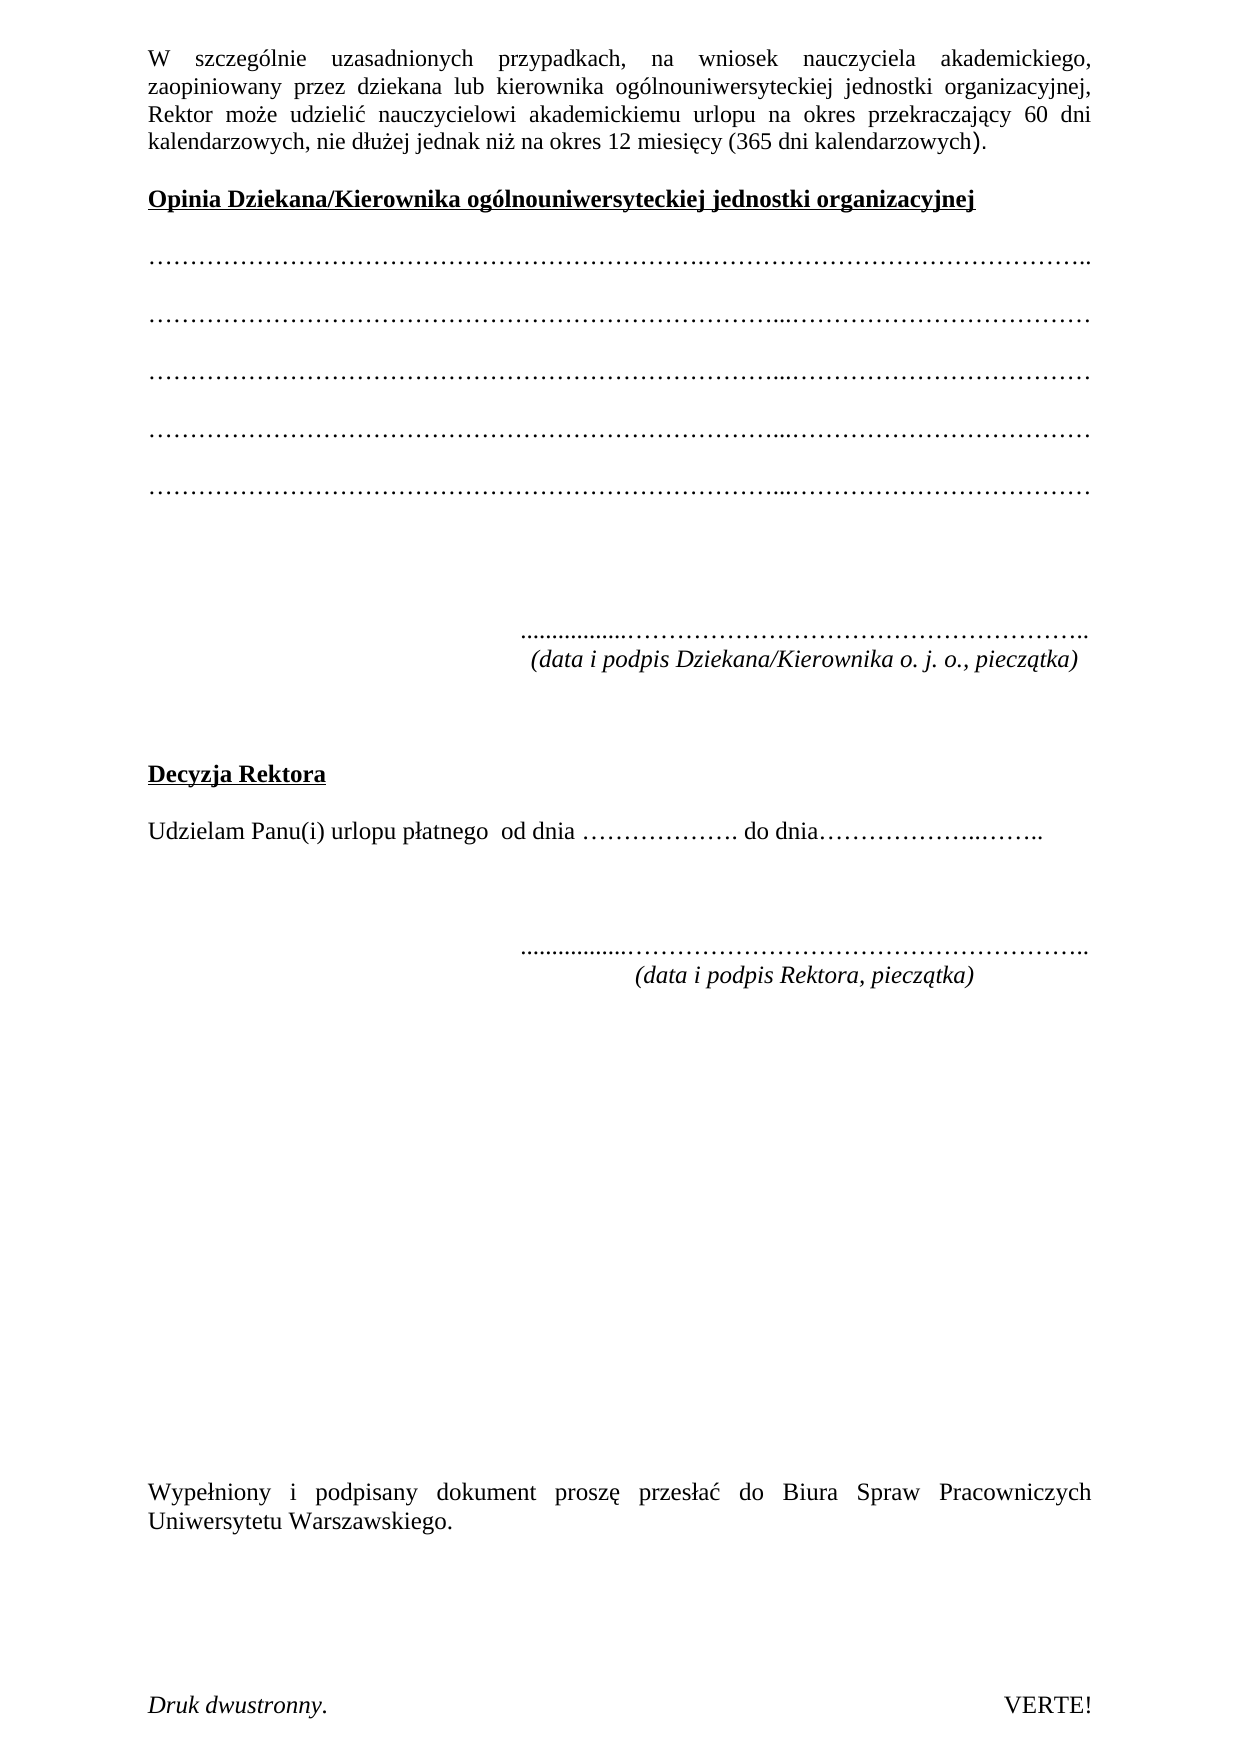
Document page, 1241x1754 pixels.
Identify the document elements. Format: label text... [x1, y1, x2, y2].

text ………………………………………………………….……………………………………….. [148, 241, 1093, 270]
text Decyzja Rektora [148, 759, 1093, 787]
text .................……………………………………………….. [516, 931, 1093, 960]
text …………………………………………………………………...……………………………… [148, 471, 1093, 500]
text Wypełniony i podpisany dokument proszę przesłać do Biura Spraw Pracowniczych Uniwersytetu Warszawskiego. [148, 1477, 1093, 1535]
text Udzielam Panu(i) urlopu płatnego od dnia ………………. do dnia………………..…….. [148, 816, 1093, 845]
text (data i podpis Dziekana/Kierownika o. j. o., pieczątka) [516, 644, 1093, 672]
text (data i podpis Rektora, pieczątka) [516, 960, 1093, 989]
text Opinia Dziekana/Kierownika ogólnouniwersyteckiej jednostki organizacyjnej [148, 184, 1093, 212]
text …………………………………………………………………...……………………………… [148, 299, 1093, 327]
text W szczególnie uzasadnionych przypadkach, na wniosek nauczyciela akademickiego, zaopiniowany przez dziekana lub kierownika ogólnouniwersyteckiej jednostki organizacyjnej, Rektor może udzielić nauczycielowi akademickiemu urlopu na okres przekraczający 60 dni kalendarzowych, nie dłużej jednak niż na okres 12 miesięcy (365 dni kalendarzowych). [148, 44, 1093, 155]
text .................……………………………………………….. [516, 615, 1093, 644]
text …………………………………………………………………...……………………………… [148, 356, 1093, 385]
text …………………………………………………………………...……………………………… [148, 414, 1093, 442]
